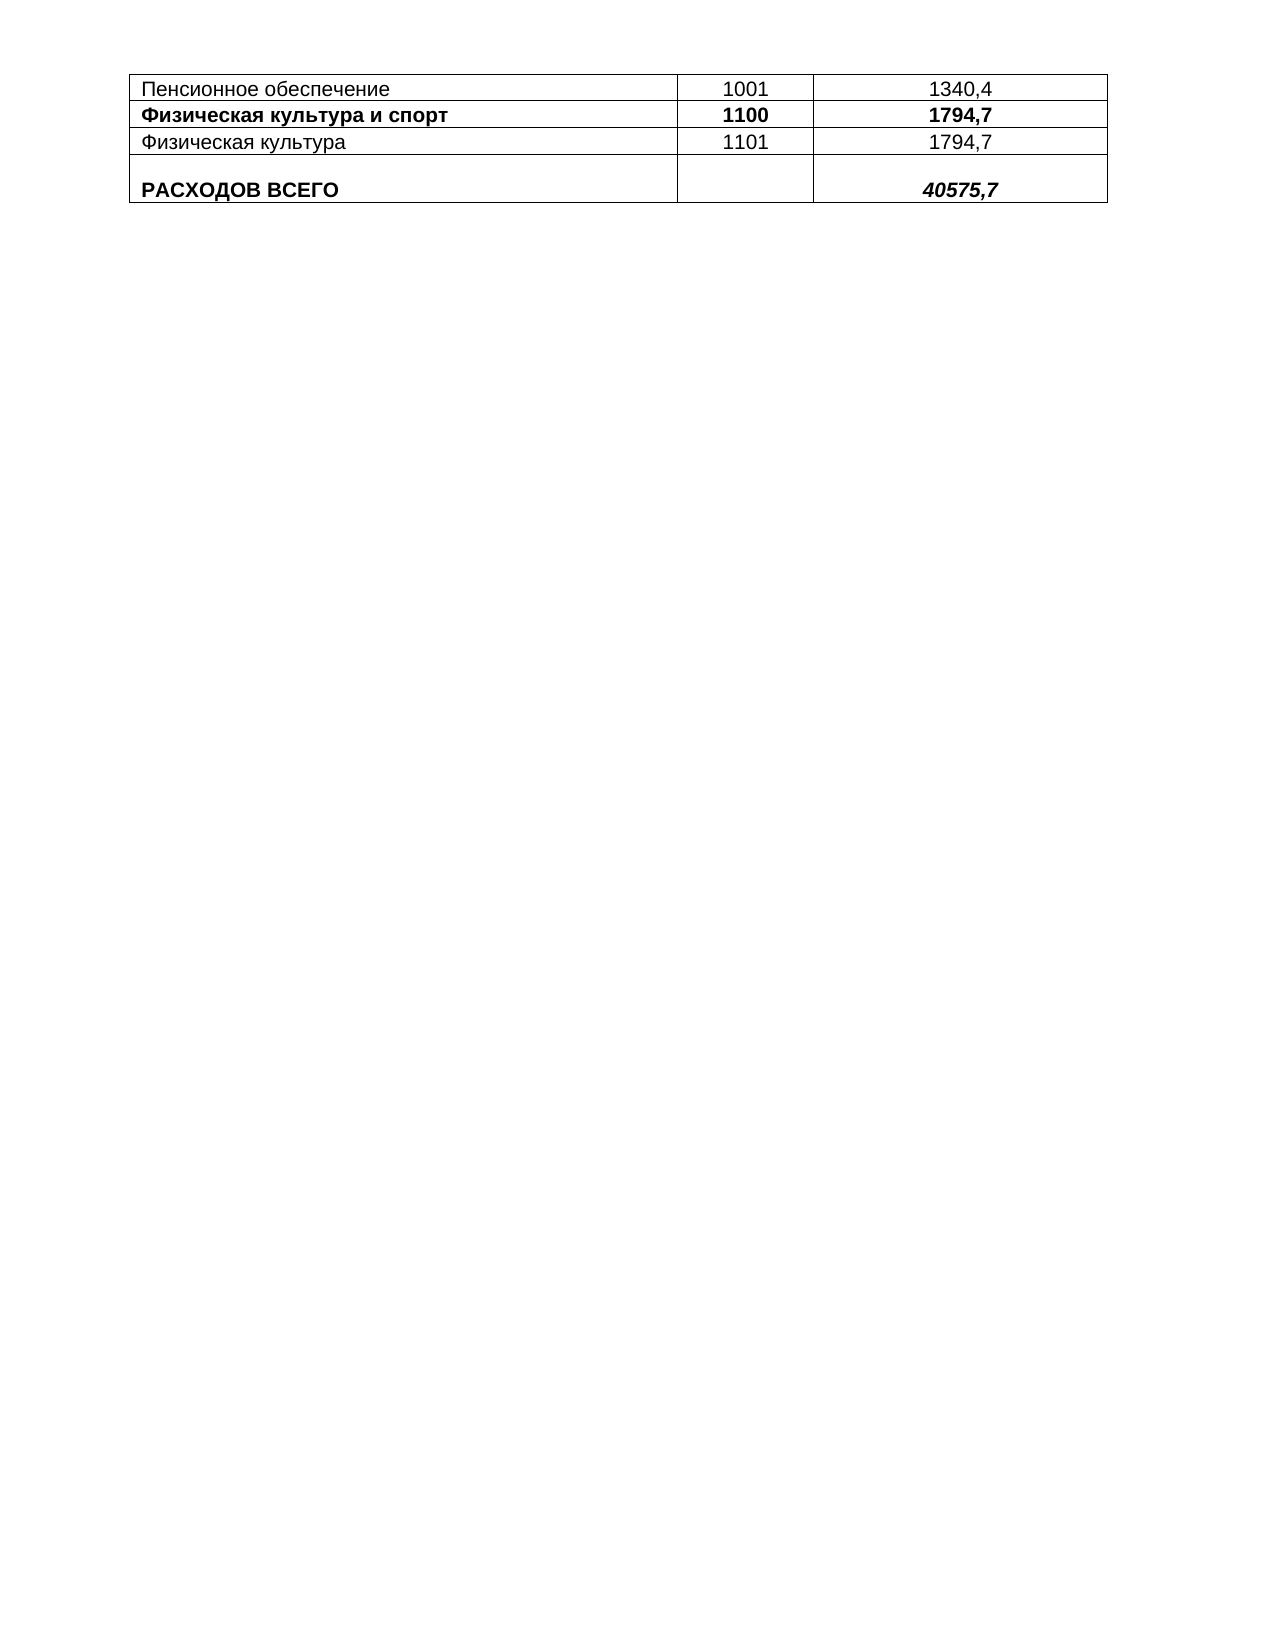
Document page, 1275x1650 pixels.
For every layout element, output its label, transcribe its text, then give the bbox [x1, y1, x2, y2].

table_cell Физическая культура [130, 128, 677, 153]
table_cell 1101 [678, 128, 813, 153]
table_cell 1001 [678, 75, 813, 100]
table_cell 40575,7 [814, 155, 1107, 202]
table_cell Пенсионное обеспечение [130, 75, 677, 100]
table_cell РАСХОДОВ ВСЕГО [130, 155, 677, 202]
table_cell 1794,7 [814, 128, 1107, 153]
table_cell 1794,7 [814, 101, 1107, 127]
table_cell 1340,4 [814, 75, 1107, 100]
table_cell [678, 155, 813, 202]
table_cell Физическая культура и спорт [130, 101, 677, 127]
table_cell 1100 [678, 101, 813, 127]
